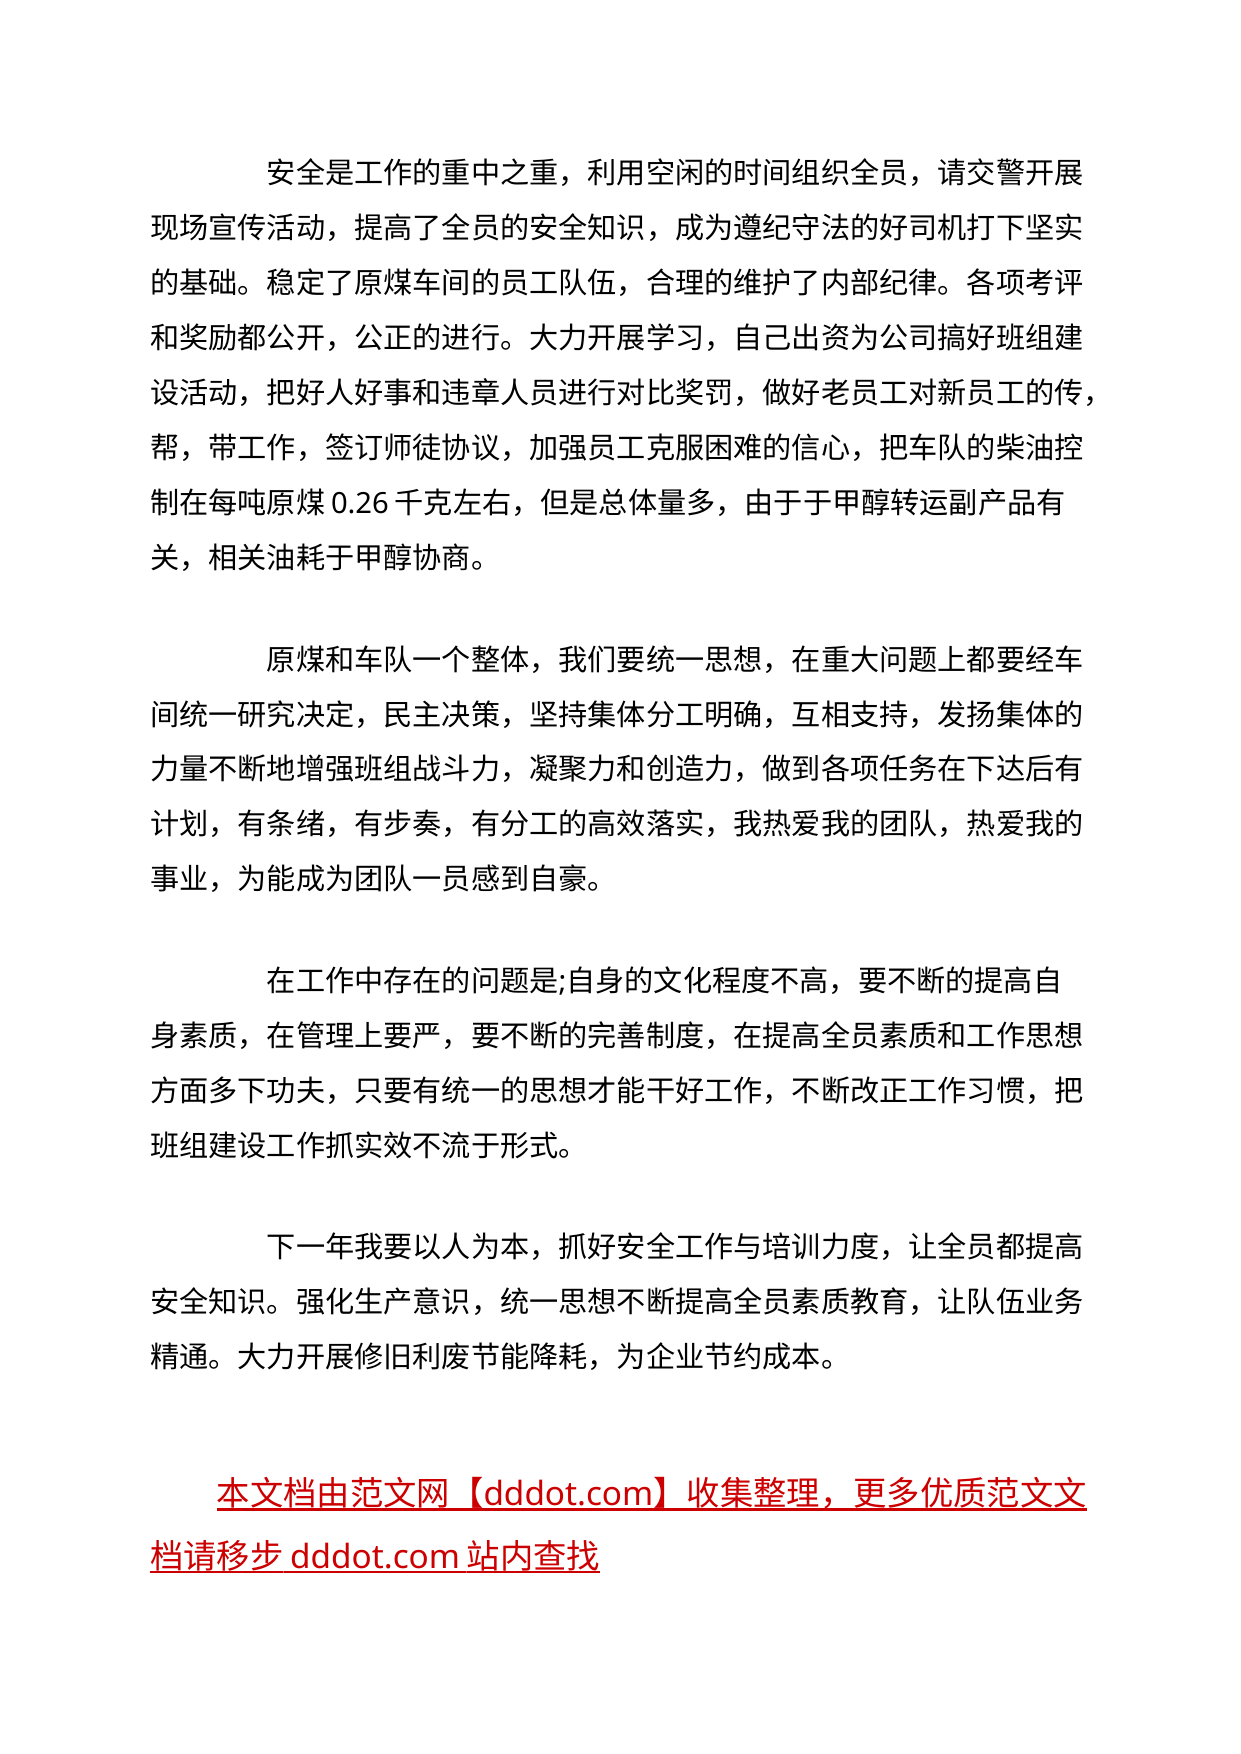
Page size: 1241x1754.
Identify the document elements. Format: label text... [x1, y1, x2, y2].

text 原煤和车队一个整体，我们要统一思想，在重大问题上都要经车间统一研究决定，民主决策，坚持集体分工明确，互相支持，发扬集体的力量不断地增强班组战斗力，凝聚力和创造力，做到各项任务在下达后有计划，有条绪，有步奏，有分工的高效落实，我热爱我的团队，热爱我的事业，为能成为团队一员感到自豪。 [150, 636, 1090, 898]
text 安全是工作的重中之重，利用空闲的时间组织全员，请交警开展现场宣传活动，提高了全员的安全知识，成为遵纪守法的好司机打下坚实的基础。稳定了原煤车间的员工队伍，合理的维护了内部纪律。各项考评和奖励都公开，公正的进行。大力开展学习，自己出资为公司搞好班组建设活动，把好人好事和违章人员进行对比奖罚，做好老员工对新员工的传，帮，带工作，签订师徒协议，加强员工克服困难的信心，把车队的柴油控制在每吨原煤0.26千克左右，但是总体量多，由于于甲醇转运副产品有关，相关油耗于甲醇协商。 [150, 150, 1090, 577]
text 在工作中存在的问题是;自身的文化程度不高，要不断的提高自身素质，在管理上要严，要不断的完善制度，在提高全员素质和工作思想方面多下功夫，只要有统一的思想才能干好工作，不断改正工作习惯，把班组建设工作抓实效不流于形式。 [150, 957, 1090, 1164]
text 下一年我要以人为本，抓好安全工作与培训力度，让全员都提高安全知识。强化生产意识，统一思想不断提高全员素质教育，让队伍业务精通。大力开展修旧利废节能降耗，为企业节约成本。 [150, 1224, 1090, 1376]
text 本文档由范文网【dddot.com】收集整理，更多优质范文文档请移步dddot.com站内查找 [150, 1467, 1090, 1578]
